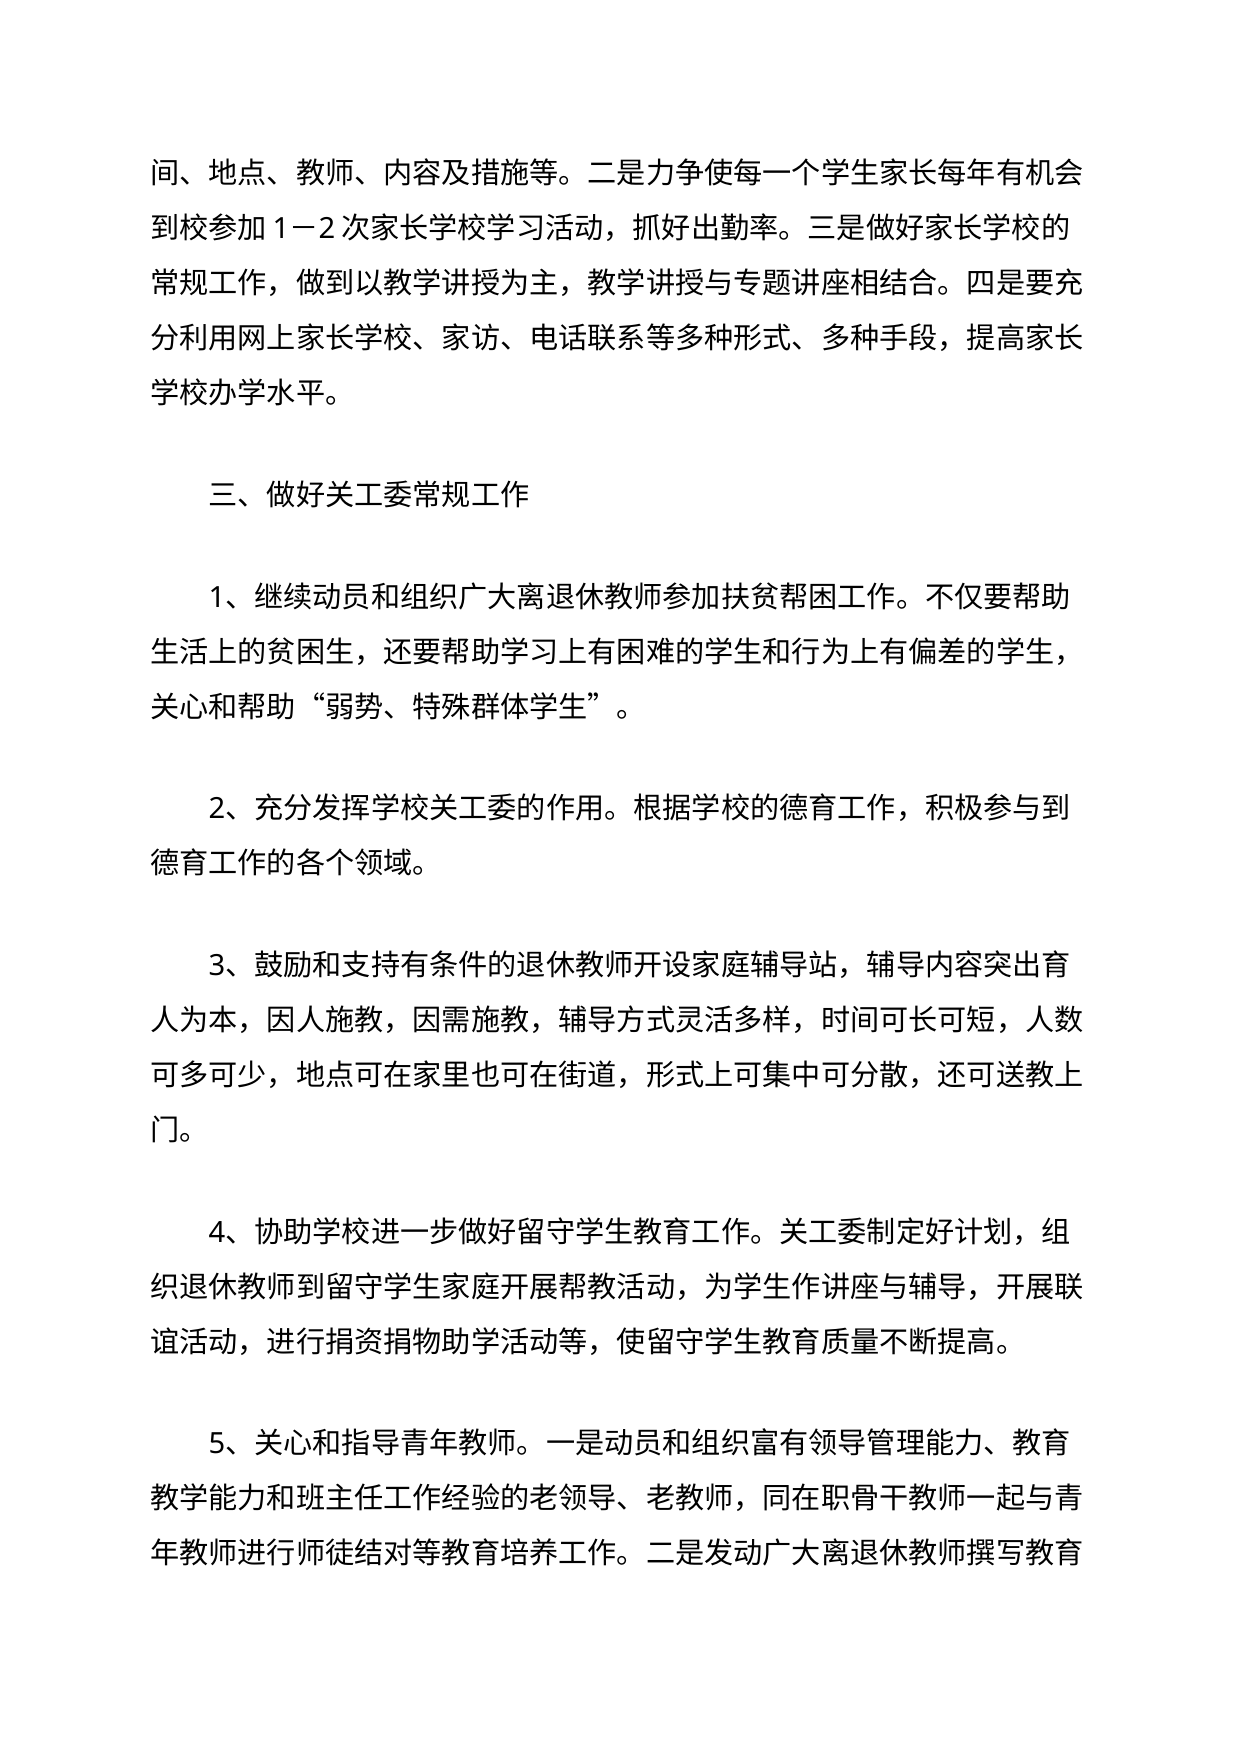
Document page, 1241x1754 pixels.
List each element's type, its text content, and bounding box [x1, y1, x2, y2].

text 三、做好关工委常规工作 [150, 471, 1090, 514]
text 1、继续动员和组织广大离退休教师参加扶贫帮困工作。不仅要帮助生活上的贫困生，还要帮助学习上有困难的学生和行为上有偏差的学生，关心和帮助“弱势、特殊群体学生”。 [150, 573, 1090, 725]
text 3、鼓励和支持有条件的退休教师开设家庭辅导站，辅导内容突出育人为本，因人施教，因需施教，辅导方式灵活多样，时间可长可短，人数可多可少，地点可在家里也可在街道，形式上可集中可分散，还可送教上门。 [150, 942, 1090, 1149]
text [150, 1420, 1090, 1572]
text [150, 150, 1090, 412]
text 2、充分发挥学校关工委的作用。根据学校的德育工作，积极参与到德育工作的各个领域。 [150, 785, 1090, 882]
text 4、协助学校进一步做好留守学生教育工作。关工委制定好计划，组织退休教师到留守学生家庭开展帮教活动，为学生作讲座与辅导，开展联谊活动，进行捐资捐物助学活动等，使留守学生教育质量不断提高。 [150, 1208, 1090, 1360]
